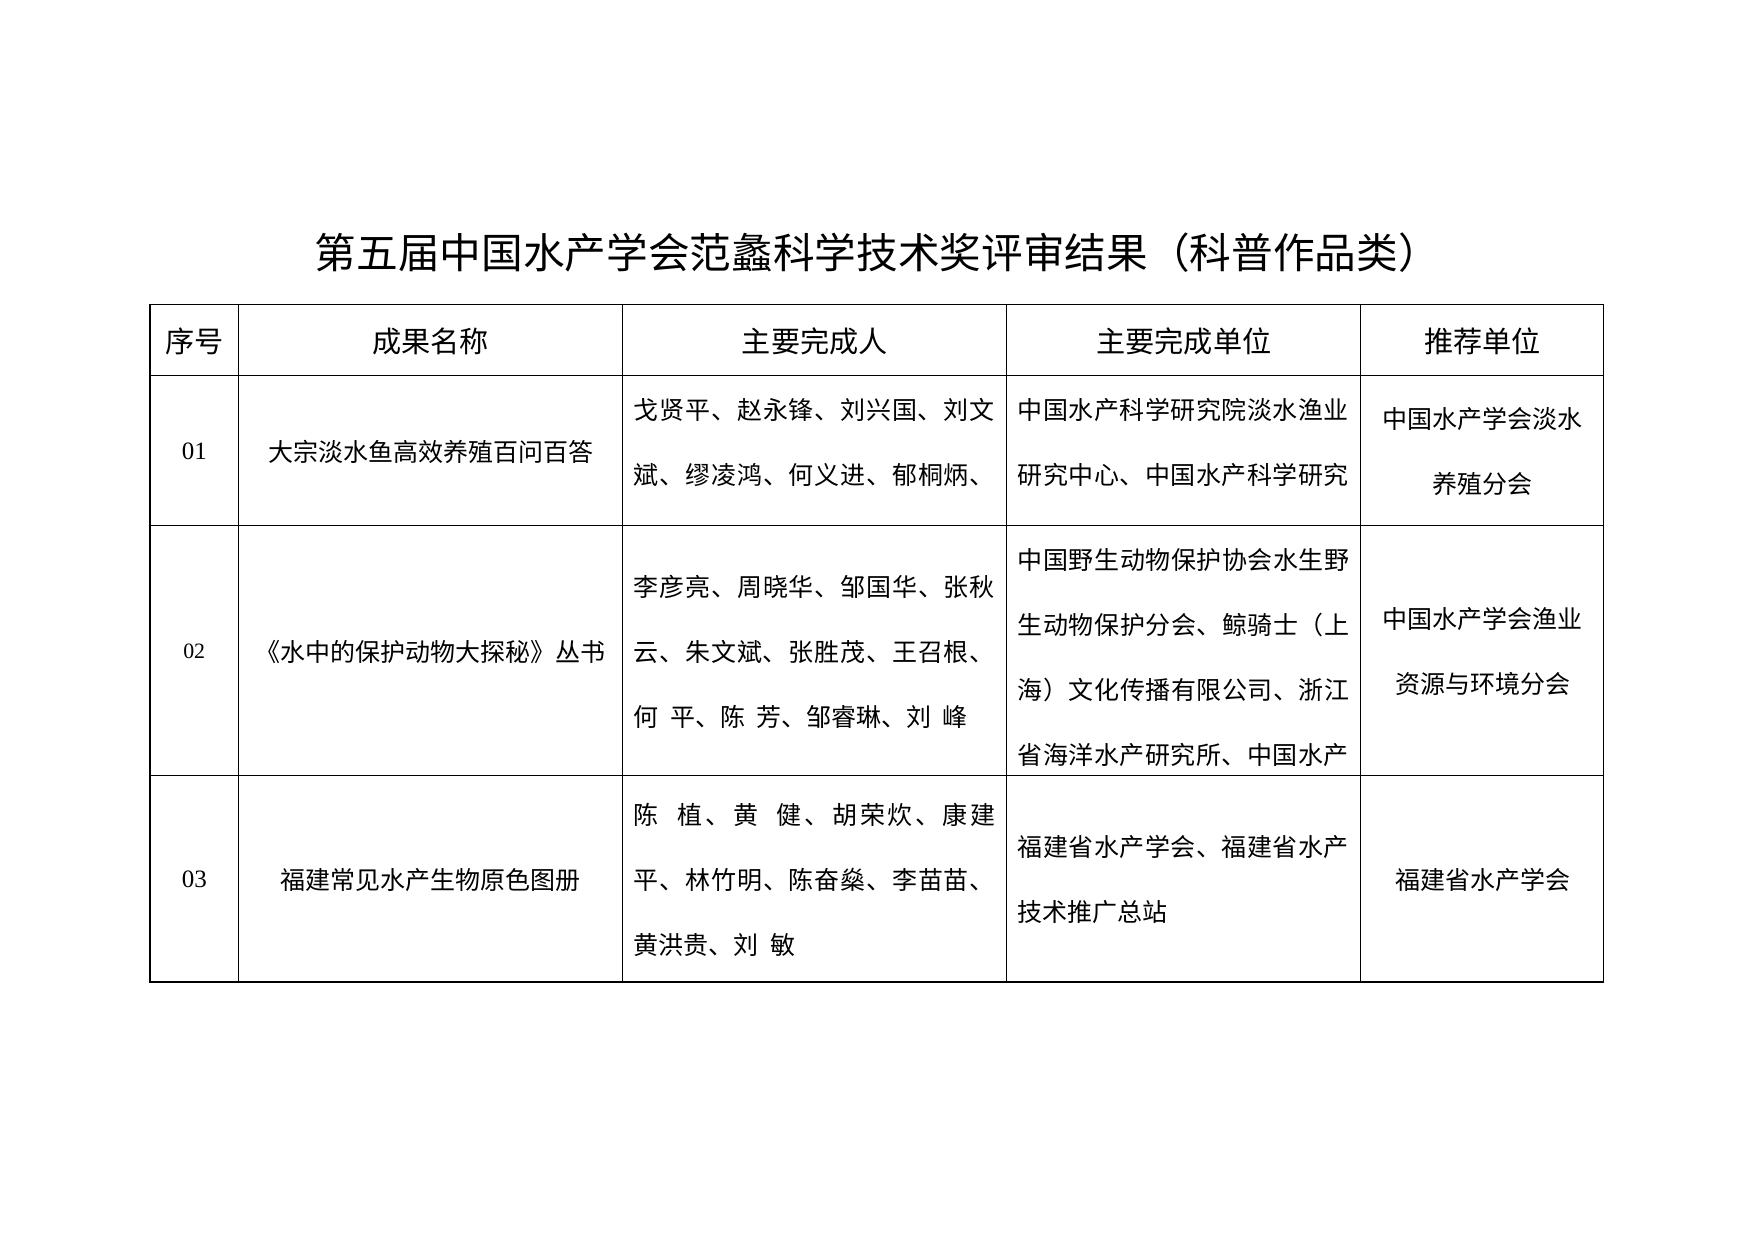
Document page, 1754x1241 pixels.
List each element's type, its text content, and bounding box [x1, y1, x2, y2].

table_cell 戈贤平、赵永锋、刘兴国、刘文斌、缪凌鸿、何义进、郁桐炳、王建新、宋迁红 [623, 376, 1006, 525]
table_header 第五届中国水产学会范蠡科学技术奖评审结果（科普作品类） [150, 198, 1604, 304]
table_cell 序号 [151, 305, 238, 375]
table_cell 主要完成单位 [1007, 305, 1360, 375]
table_cell 《水中的保护动物大探秘》丛书 [239, 526, 622, 774]
table_cell 李彦亮、周晓华、邹国华、张秋云、朱文斌、张胜茂、王召根、何 平、陈 芳、邹睿琳、刘 峰 [623, 526, 1006, 774]
table_cell 中国水产科学研究院淡水渔业研究中心、中国水产科学研究院渔业机械仪器研究所、南京农业大学 [1007, 376, 1360, 525]
table_cell 福建省水产学会、福建省水产技术推广总站 [1007, 776, 1360, 981]
table_cell 02 [151, 526, 238, 774]
table_cell 主要完成人 [623, 305, 1006, 375]
table_cell 中国水产学会渔业资源与环境分会 [1361, 526, 1603, 774]
table_cell 大宗淡水鱼高效养殖百问百答 [239, 376, 622, 525]
table_cell 成果名称 [239, 305, 622, 375]
table_cell 福建省水产学会 [1361, 776, 1603, 981]
table_cell 推荐单位 [1361, 305, 1603, 375]
table_cell 01 [151, 376, 238, 525]
table_cell 福建常见水产生物原色图册 [239, 776, 622, 981]
table_cell 中国野生动物保护协会水生野生动物保护分会、鲸骑士（上海）文化传播有限公司、浙江省海洋水产研究所、中国水产科学研究院东海水产研究所、江苏镇江长江豚类省级自然保护区管理处 [1007, 526, 1360, 774]
table_cell 中国水产学会淡水养殖分会 [1361, 376, 1603, 525]
table_cell 03 [151, 776, 238, 981]
table_cell 陈 植、黄 健、胡荣炊、康建平、林竹明、陈奋燊、李苗苗、黄洪贵、刘 敏 [623, 776, 1006, 981]
